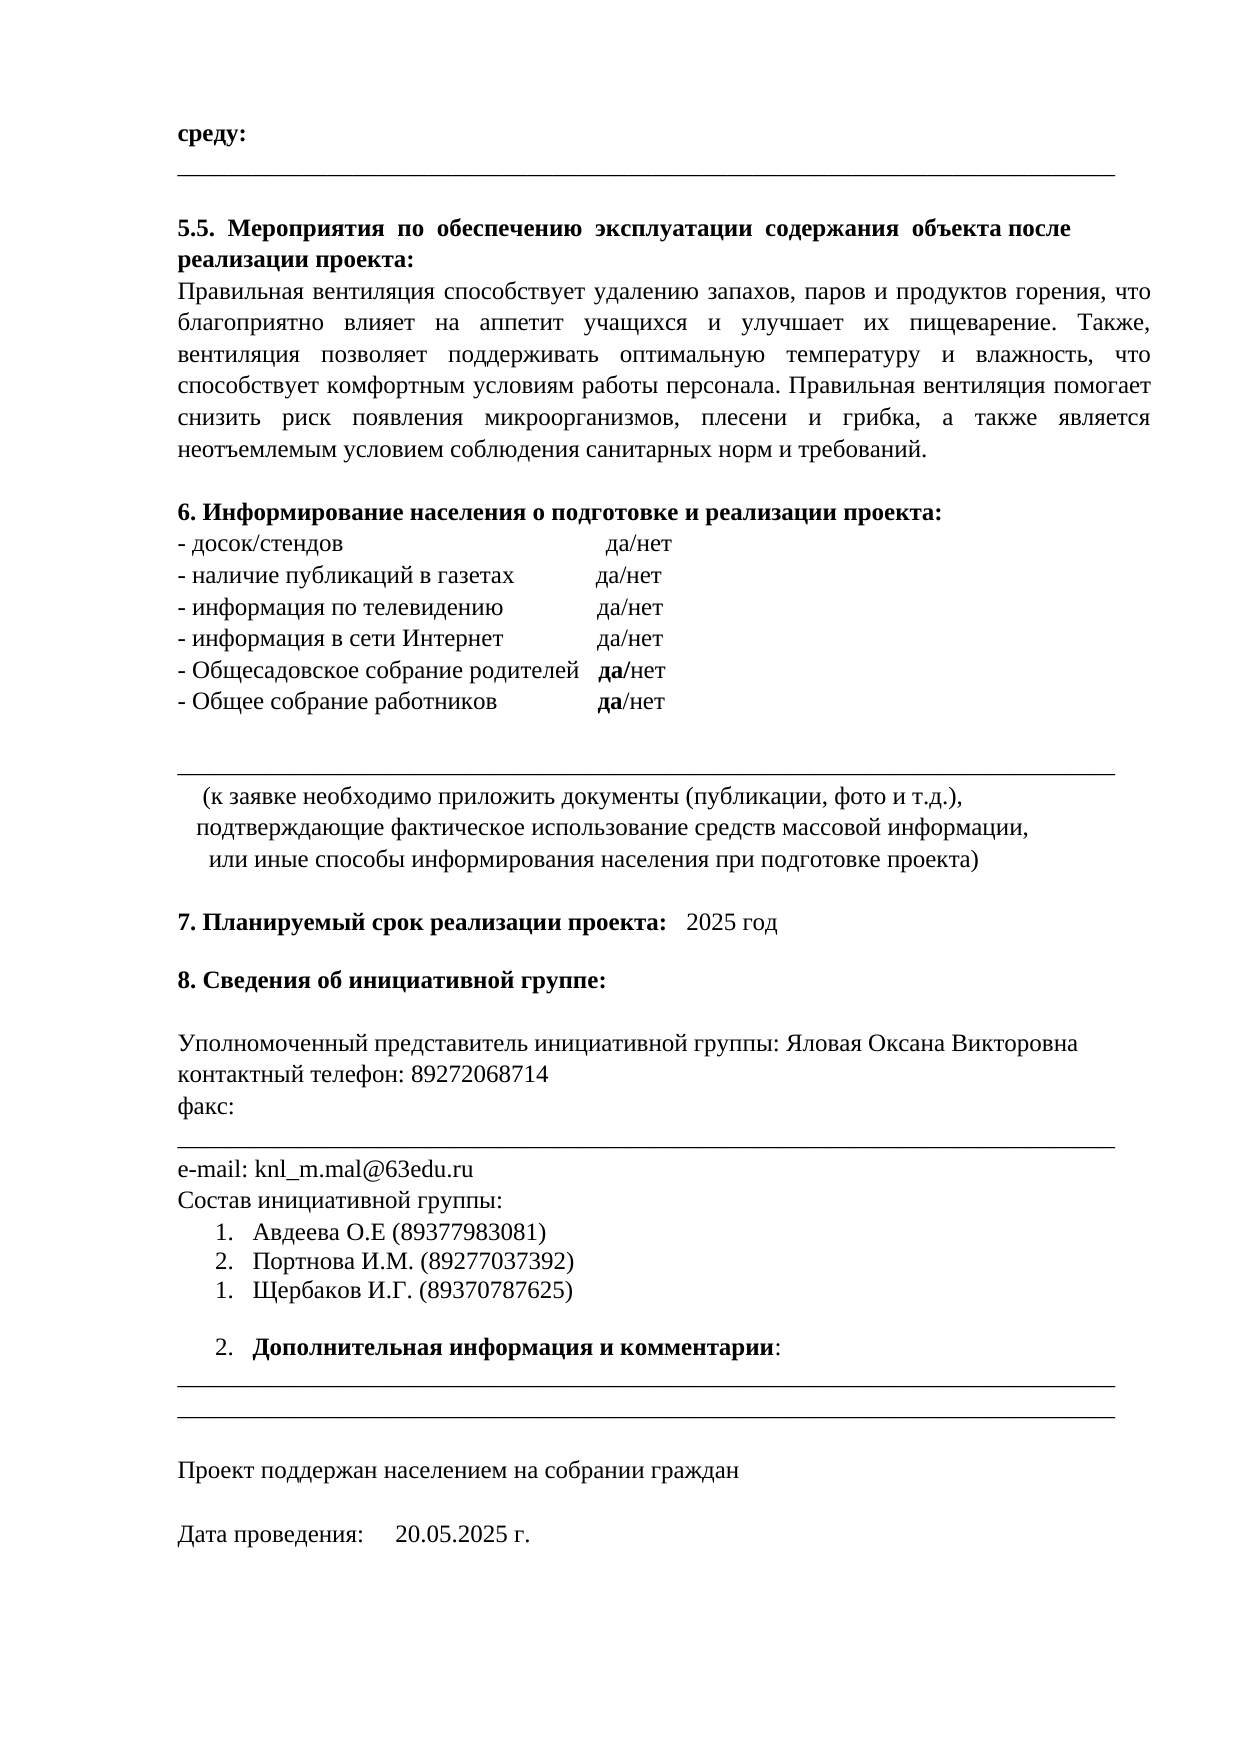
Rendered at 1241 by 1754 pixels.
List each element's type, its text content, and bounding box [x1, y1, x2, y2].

text ___________________________________________________________________________ [177, 749, 1152, 778]
text 6. Информирование населения о подготовке и реализации проекта: [177, 497, 1152, 526]
text 8. Сведения об инициативной группе: [177, 965, 1152, 993]
text Состав инициативной группы: [177, 1186, 1152, 1214]
text реализации проекта: [177, 244, 1152, 273]
text среду: [177, 118, 1152, 147]
text Проект поддержан населением на собрании граждан [177, 1456, 1152, 1484]
text e-mail: knl_m.mal@63edu.ru [177, 1154, 1152, 1183]
list Дополнительная информация и комментарии: [215, 1332, 1152, 1361]
list Портнова И.М. (89277037392) [215, 1246, 1152, 1275]
text Правильная вентиляция способствует удалению запахов, паров и продуктов горения, что благоприятно влияет на аппетит учащихся и улучшает их пищеварение. Также, вентиляция позволяет поддерживать оптимальную температуру и влажность, что способствует комфортным условиям работы персонала. Правильная вентиляция помогает снизить риск появления микроорганизмов, плесени и грибка, а также является неотъемлемым условием соблюдения санитарных норм и требований. [177, 276, 1152, 462]
text - информация по телевидению да/нет [177, 592, 1152, 620]
text подтверждающие фактическое использование средств массовой информации, [177, 812, 1152, 841]
text - Общесадовское собрание родителей да/нет [177, 655, 1152, 683]
text Уполномоченный представитель инициативной группы: Яловая Оксана Викторовна [177, 1028, 1152, 1057]
text контактный телефон: 89272068714 [177, 1059, 1152, 1088]
text - досок/стендов да/нет [177, 528, 1152, 557]
text ___________________________________________________________________________ [177, 1122, 1152, 1151]
text ___________________________________________________________________________ [177, 150, 1152, 178]
text - информация в сети Интернет да/нет [177, 623, 1152, 652]
text ___________________________________________________________________________ [177, 1361, 1152, 1390]
text или иные способы информирования населения при подготовке проекта) [177, 844, 1152, 873]
text факс: [177, 1091, 1152, 1120]
list Щербаков И.Г. (89370787625) [215, 1275, 1152, 1303]
text - наличие публикаций в газетах да/нет [177, 560, 1152, 589]
text 5.5. Мероприятия по обеспечению эксплуатации содержания объекта после [177, 213, 1152, 242]
list Авдеева О.Е (89377983081) [215, 1217, 1152, 1246]
text (к заявке необходимо приложить документы (публикации, фото и т.д.), [177, 781, 1152, 810]
text Дата проведения: 20.05.2025 г. [177, 1519, 1152, 1547]
text 7. Планируемый срок реализации проекта: 2025 год [177, 907, 1152, 936]
text - Общее собрание работников да/нет [177, 686, 1152, 715]
text ___________________________________________________________________________ [177, 1392, 1152, 1421]
